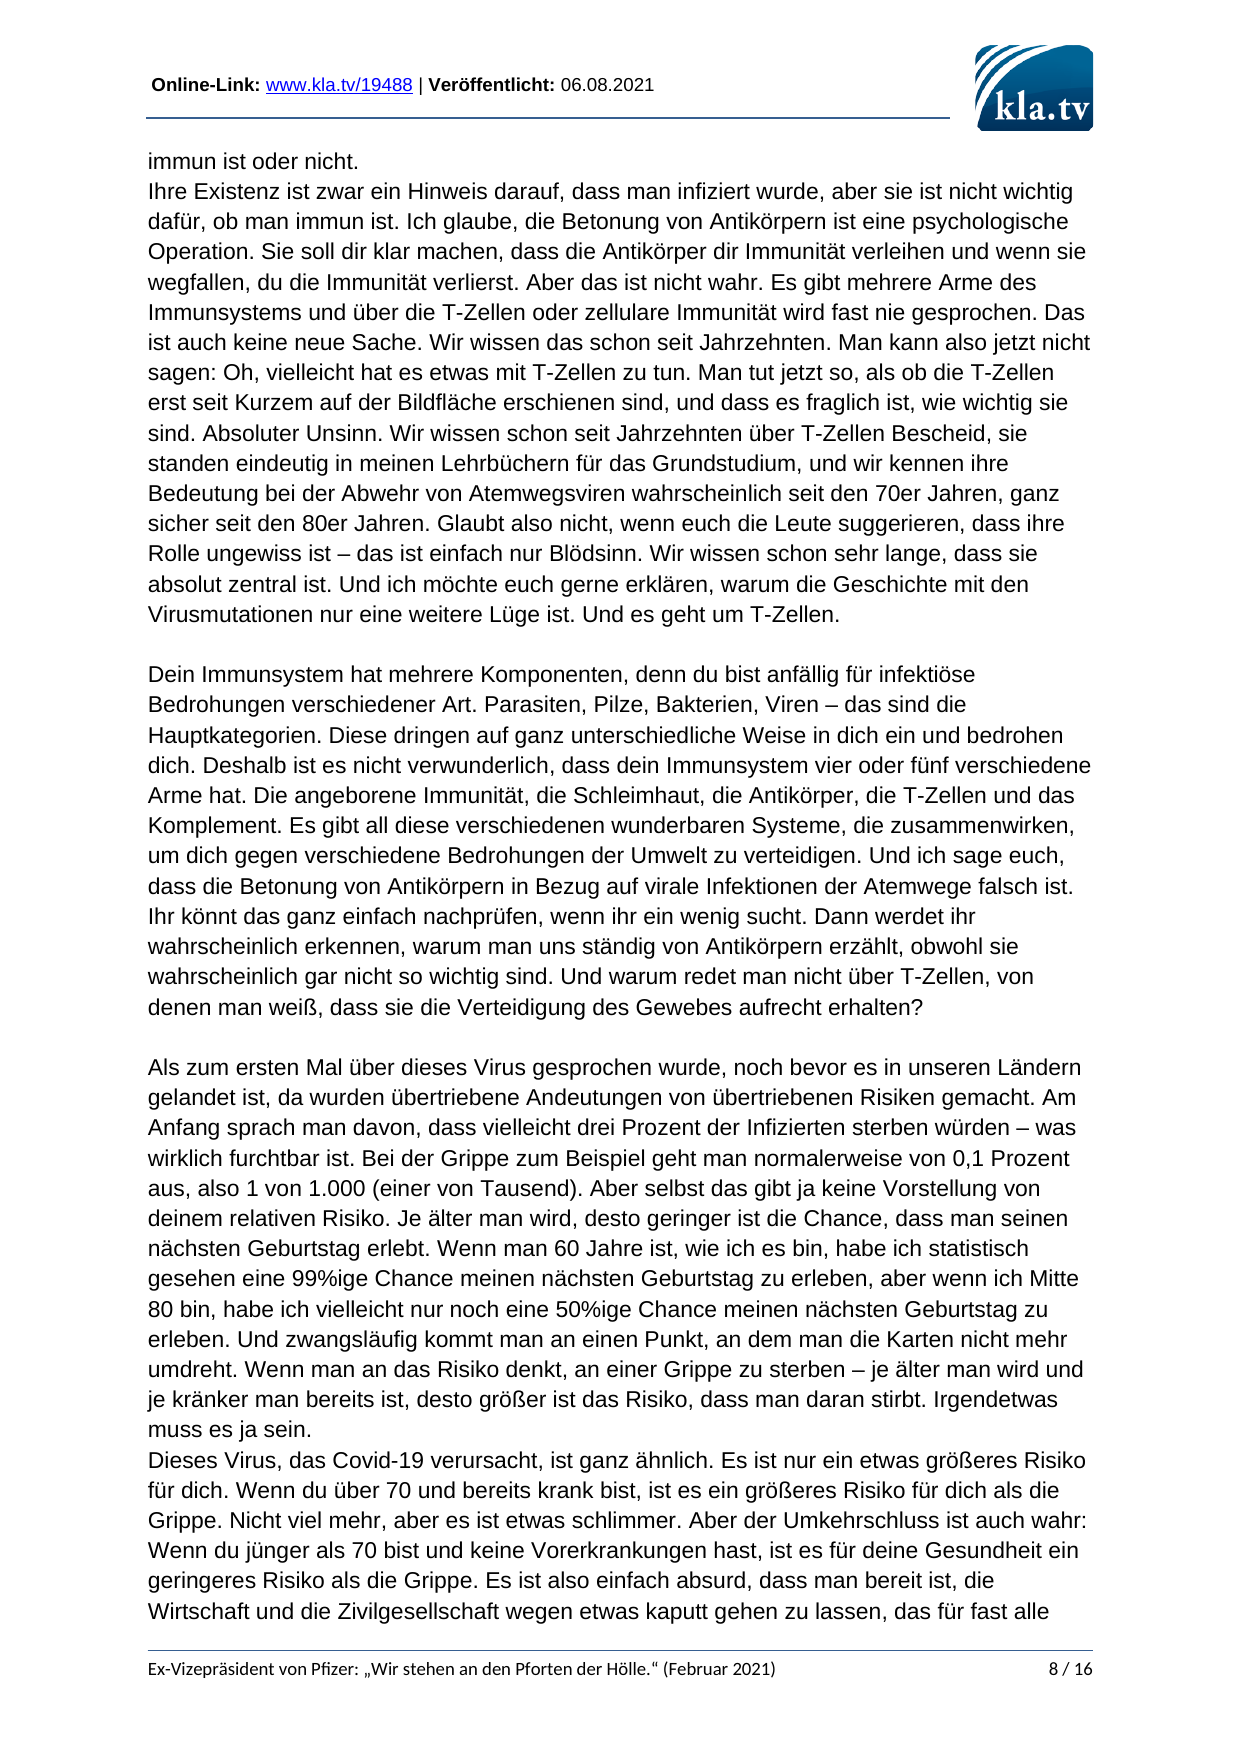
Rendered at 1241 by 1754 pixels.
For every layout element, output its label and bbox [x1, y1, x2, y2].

text [148, 148, 1093, 1624]
